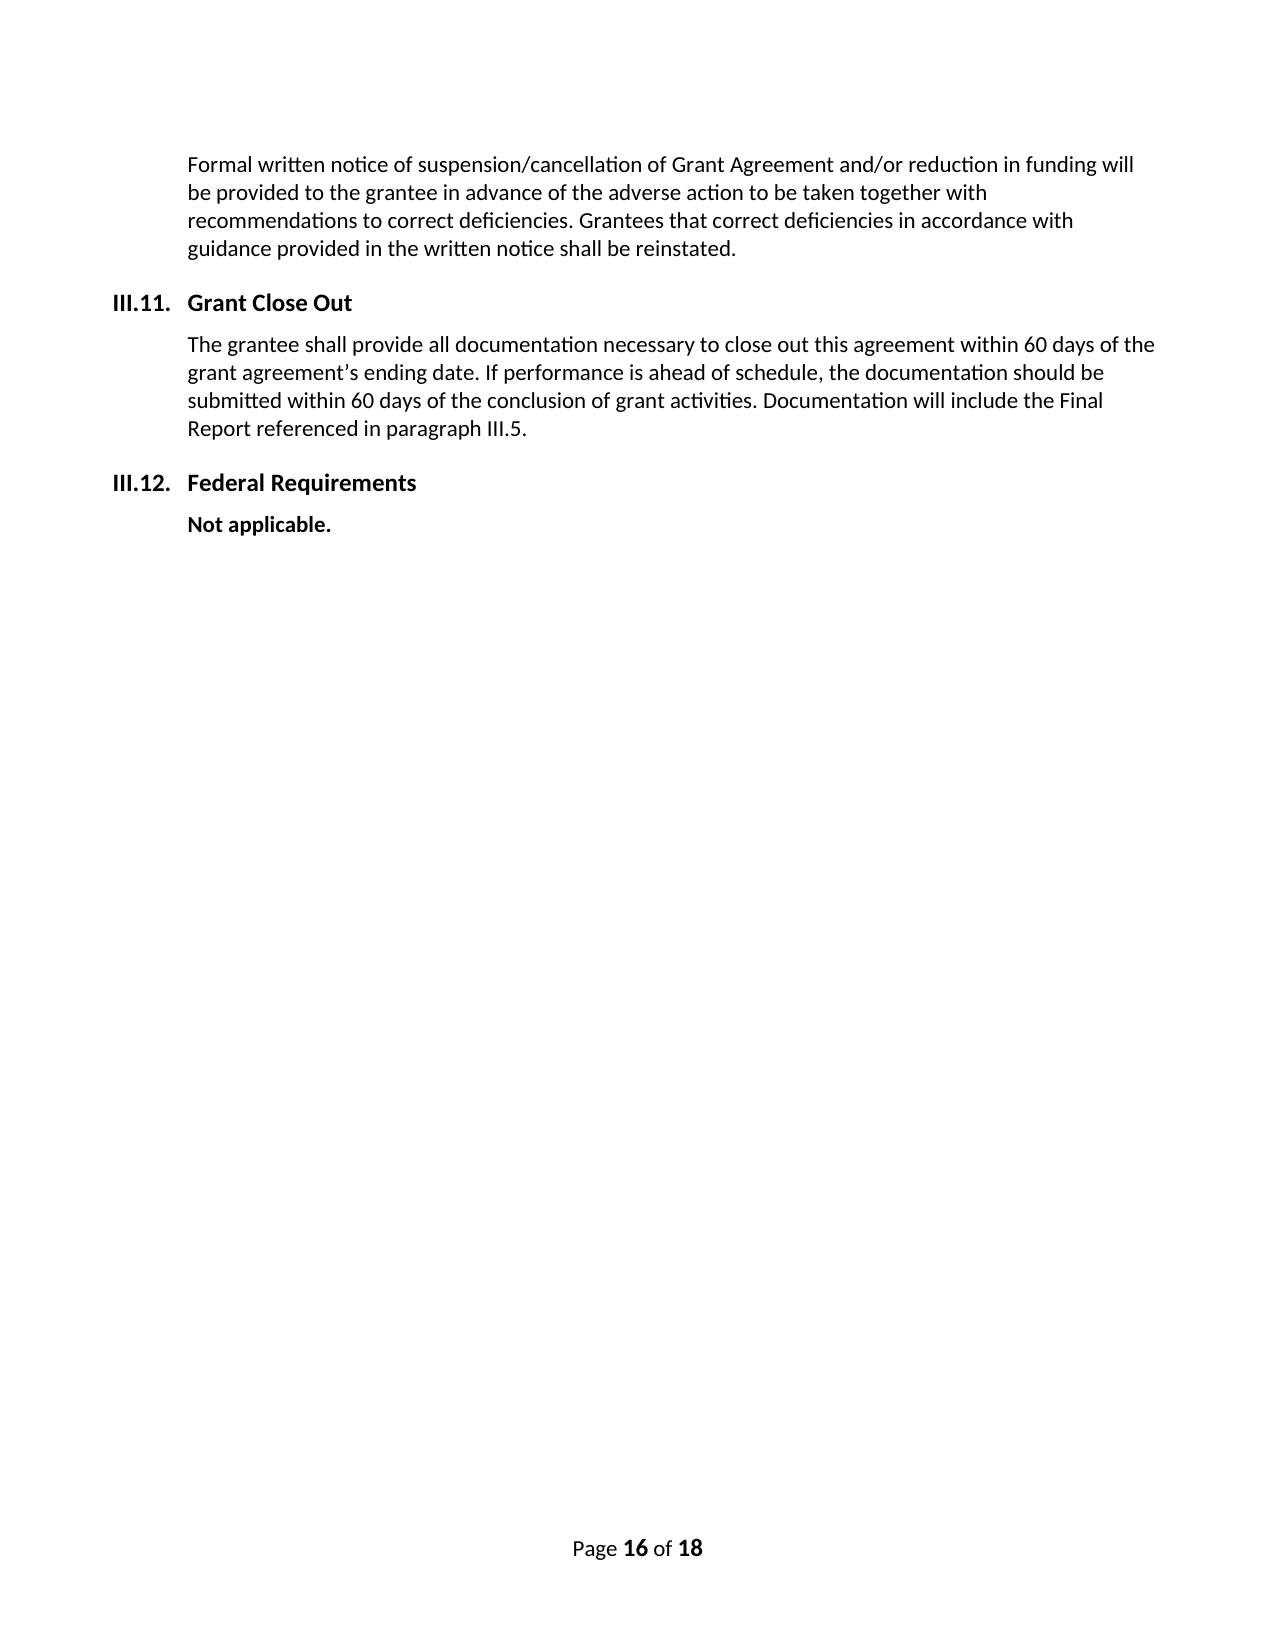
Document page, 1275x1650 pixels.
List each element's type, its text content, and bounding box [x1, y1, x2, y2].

subtitle Grant Close Out [112, 287, 1162, 318]
text Not applicable. [187, 510, 1162, 538]
text The grantee shall provide all documentation necessary to close out this agreement within 60 days of the grant agreement’s ending date. If performance is ahead of schedule, the documentation should be submitted within 60 days of the conclusion of grant activities. Documentation will include the Final Report referenced in paragraph III.5. [187, 330, 1162, 442]
subtitle Federal Requirements [112, 467, 1162, 498]
text Formal written notice of suspension/cancellation of Grant Agreement and/or reduction in funding will be provided to the grantee in advance of the adverse action to be taken together with recommendations to correct deficiencies. Grantees that correct deficiencies in accordance with guidance provided in the written notice shall be reinstated. [187, 150, 1162, 262]
